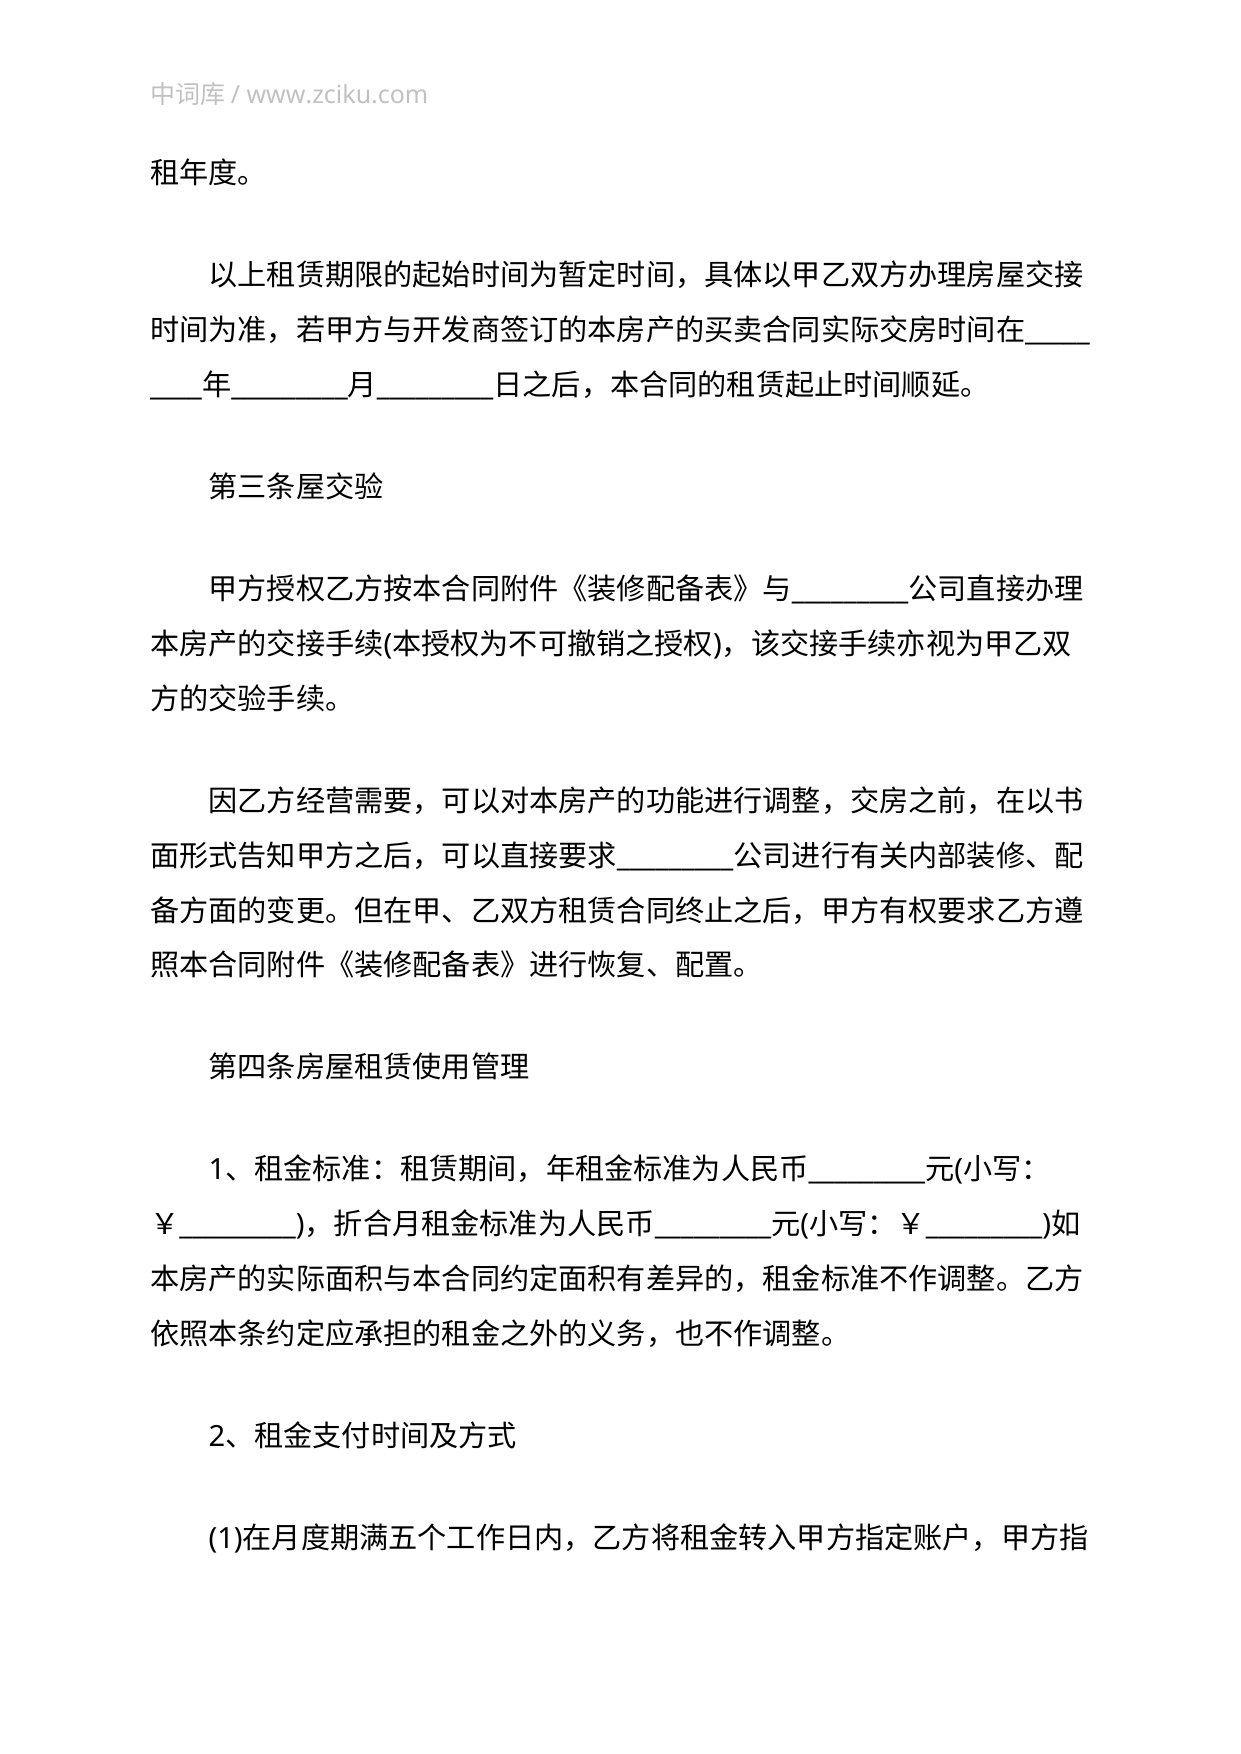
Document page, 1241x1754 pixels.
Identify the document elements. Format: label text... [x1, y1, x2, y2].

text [150, 1514, 1090, 1557]
text 以上租赁期限的起始时间为暂定时间，具体以甲乙双方办理房屋交接时间为准，若甲方与开发商签订的本房产的买卖合同实际交房时间在_________年_________月_________日之后，本合同的租赁起止时间顺延。 [150, 252, 1090, 404]
text 第四条房屋租赁使用管理 [150, 1044, 1090, 1086]
text 1、租金标准：租赁期间，年租金标准为人民币_________元(小写：￥_________)，折合月租金标准为人民币_________元(小写：￥_________)如本房产的实际面积与本合同约定面积有差异的，租金标准不作调整。乙方依照本条约定应承担的租金之外的义务，也不作调整。 [150, 1146, 1090, 1353]
text 2、租金支付时间及方式 [150, 1412, 1090, 1454]
text 第三条屋交验 [150, 464, 1090, 506]
text 因乙方经营需要，可以对本房产的功能进行调整，交房之前，在以书面形式告知甲方之后，可以直接要求_________公司进行有关内部装修、配备方面的变更。但在甲、乙双方租赁合同终止之后，甲方有权要求乙方遵照本合同附件《装修配备表》进行恢复、配置。 [150, 777, 1090, 984]
text 甲方授权乙方按本合同附件《装修配备表》与_________公司直接办理本房产的交接手续(本授权为不可撤销之授权)，该交接手续亦视为甲乙双方的交验手续。 [150, 565, 1090, 718]
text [150, 150, 1090, 192]
